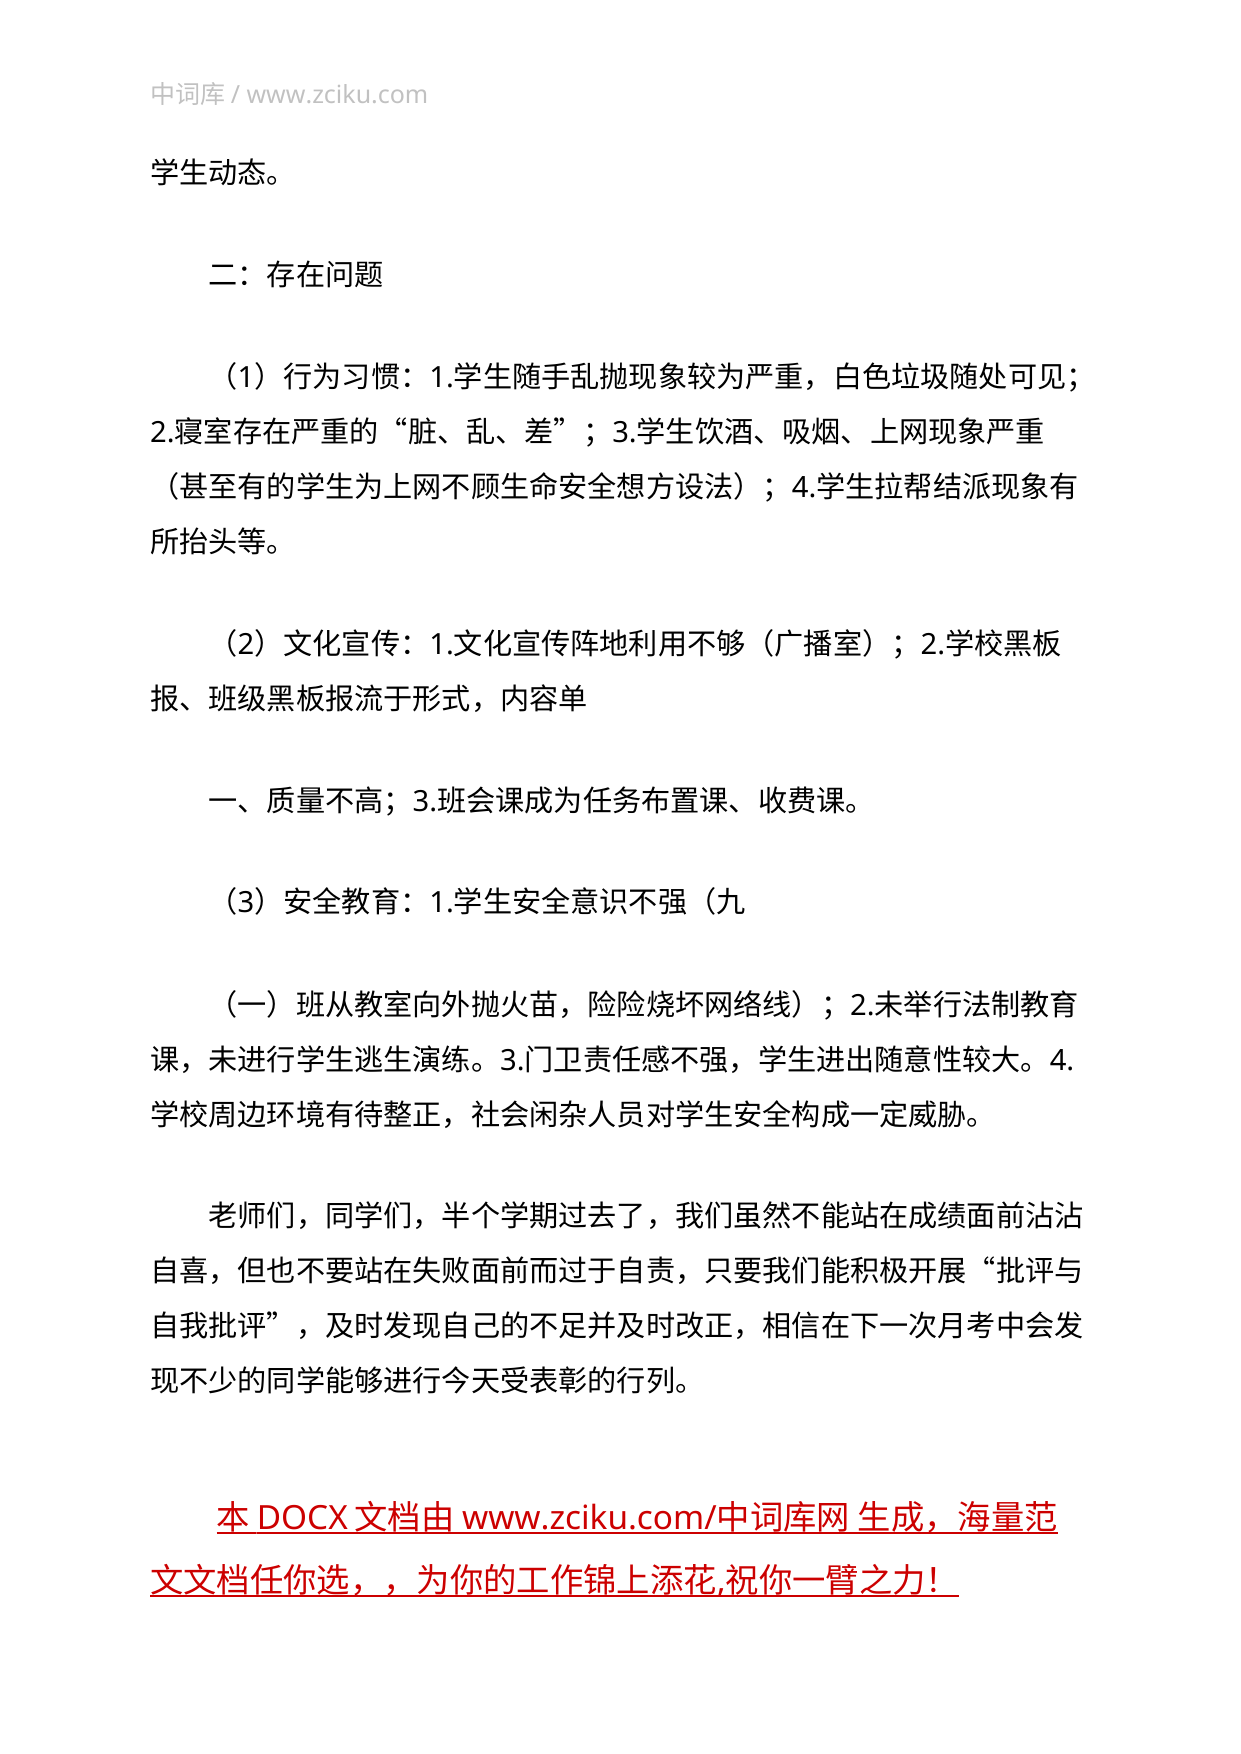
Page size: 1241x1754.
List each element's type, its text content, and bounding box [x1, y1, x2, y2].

text （一）班从教室向外抛火苗，险险烧坏网络线）；2.未举行法制教育课，未进行学生逃生演练。3.门卫责任感不强，学生进出随意性较大。4.学校周边环境有待整正，社会闲杂人员对学生安全构成一定威胁。 [150, 981, 1090, 1133]
text 本DOCX文档由 www.zciku.com/中词库网 生成，海量范文文档任你选，，为你的工作锦上添花,祝你一臂之力！ [150, 1491, 1090, 1602]
text （2）文化宣传：1.文化宣传阵地利用不够（广播室）；2.学校黑板报、班级黑板报流于形式，内容单 [150, 620, 1090, 718]
text 老师们，同学们，半个学期过去了，我们虽然不能站在成绩面前沾沾自喜，但也不要站在失败面前而过于自责，只要我们能积极开展“批评与自我批评”，及时发现自己的不足并及时改正，相信在下一次月考中会发现不少的同学能够进行今天受表彰的行列。 [150, 1193, 1090, 1400]
text （3）安全教育：1.学生安全意识不强（九 [150, 879, 1090, 921]
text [150, 150, 1090, 192]
text 二：存在问题 [150, 252, 1090, 294]
text （1）行为习惯：1.学生随手乱抛现象较为严重，白色垃圾随处可见；2.寝室存在严重的“脏、乱、差”；3.学生饮酒、吸烟、上网现象严重（甚至有的学生为上网不顾生命安全想方设法）；4.学生拉帮结派现象有所抬头等。 [150, 353, 1090, 561]
text 一、质量不高；3.班会课成为任务布置课、收费课。 [150, 777, 1090, 819]
